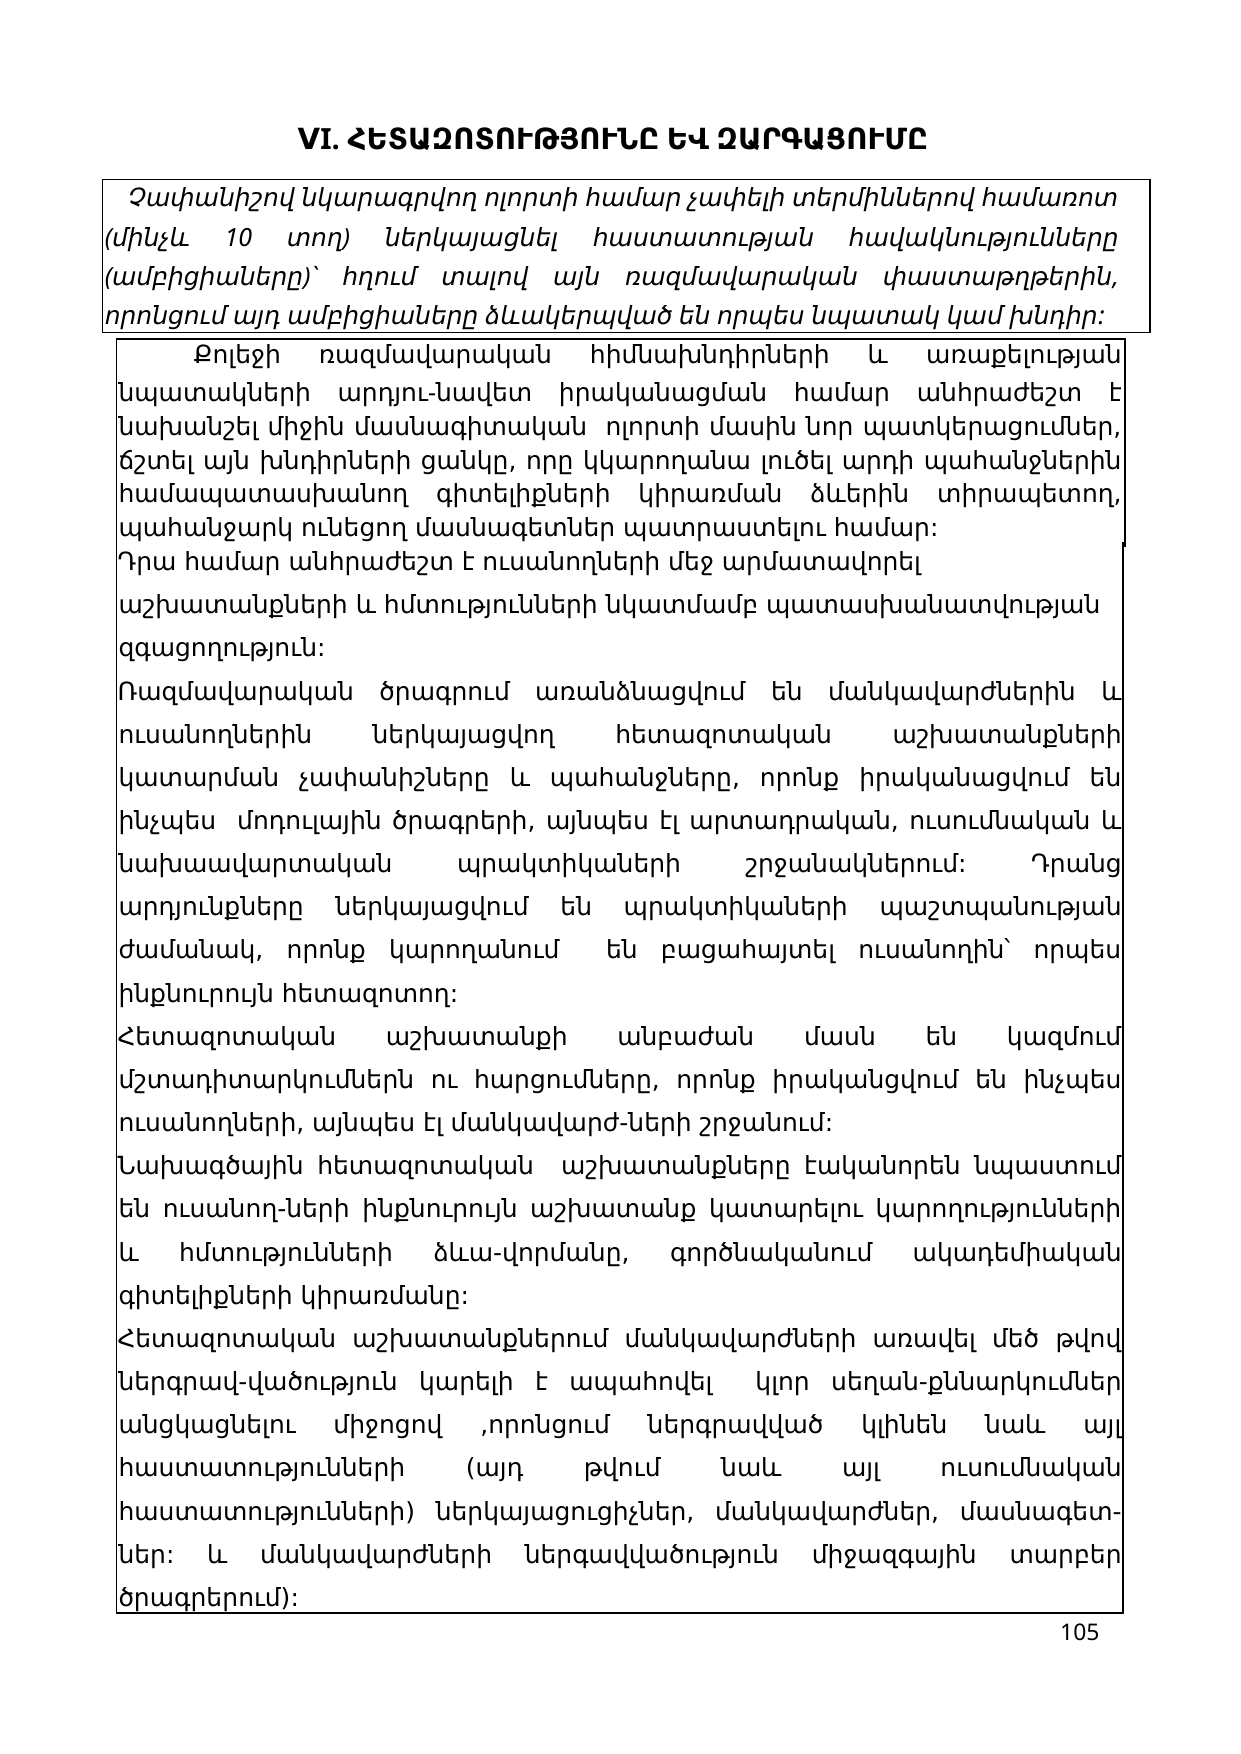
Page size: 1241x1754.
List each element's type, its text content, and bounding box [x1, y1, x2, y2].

text Նախագծային հետազոտական աշխատանքները էականորեն նպաստում են ուսանող-ների ինքնուրույն աշխատանք կատարելու կարողությունների և հմտությունների ձևա-վորմանը, գործնականում ակադեմիական գիտելիքների կիրառմանը: [117, 1150, 1122, 1310]
text Չափանիշով նկարագրվող ոլորտի համար չափելի տերմիններով համառոտ (մինչև 10 տող) ներկայացնել հաստատության հավակնությունները (ամբիցիաները)` հղում տալով այն ռազմավարական փաստաթղթերին, որոնցում այդ ամբիցիաները ձևակերպված են որպես նպատակ կամ խնդիր: [103, 180, 1149, 332]
text Հետազոտական աշխատանքներում մանկավարժների առավել մեծ թվով ներգրավ-վածություն կարելի է ապահովել կլոր սեղան-քննարկումներ անցկացնելու միջոցով ,որոնցում ներգրավված կլինեն նաև այլ հաստատությունների (այդ թվում նաև այլ ուսումնական հաստատությունների) ներկայացուցիչներ, մանկավարժներ, մասնագետ-ներ: և մանկավարժների ներգավվածություն միջազգային տարբեր ծրագրերում): [117, 1323, 1122, 1612]
text Ռազմավարական ծրագրում առանձնացվում են մանկավարժներին և ուսանողներին ներկայացվող հետազոտական աշխատանքների կատարման չափանիշները և պահանջները, որոնք իրականացվում են ինչպես մոդուլային ծրագրերի, այնպես էլ արտադրական, ուսումնական և նախաավարտական պրակտիկաների շրջանակներում: Դրանց արդյունքները ներկայացվում են պրակտիկաների պաշտպանության ժամանակ, որոնք կարողանում են բացահայտել ուսանողին՝ որպես ինքնուրույն հետազոտող: [117, 675, 1122, 1008]
text Հետազոտական աշխատանքի անբաժան մասն են կազմում մշտադիտարկումներն ու հարցումները, որոնք իրականցվում են ինչպես ուսանողների, այնպես էլ մանկավարժ-ների շրջանում: [117, 1021, 1122, 1137]
text Քոլեջի ռազմավարական հիմնախնդիրների և առաքելության նպատակների արդյու-նավետ իրականացման համար անհրաժեշտ է նախանշել միջին մասնագիտական ոլորտի մասին նոր պատկերացումներ, ճշտել այն խնդիրների ցանկը, որը կկարողանա լուծել արդի պահանջներին համապատասխանող գիտելիքների կիրառման ձևերին տիրապետող, պահանջարկ ունեցող մասնագետներ պատրաստելու համար: [117, 340, 1124, 542]
text Դրա համար անհրաժեշտ է ուսանողների մեջ արմատավորել աշխատանքների և հմտությունների նկատմամբ պատասխանատվության զգացողություն: [117, 546, 1122, 663]
subtitle VI. ՀԵՏԱԶՈՏՈՒԹՅՈՒՆԸ ԵՎ ԶԱՐԳԱՑՈՒՄԸ [103, 118, 1122, 158]
